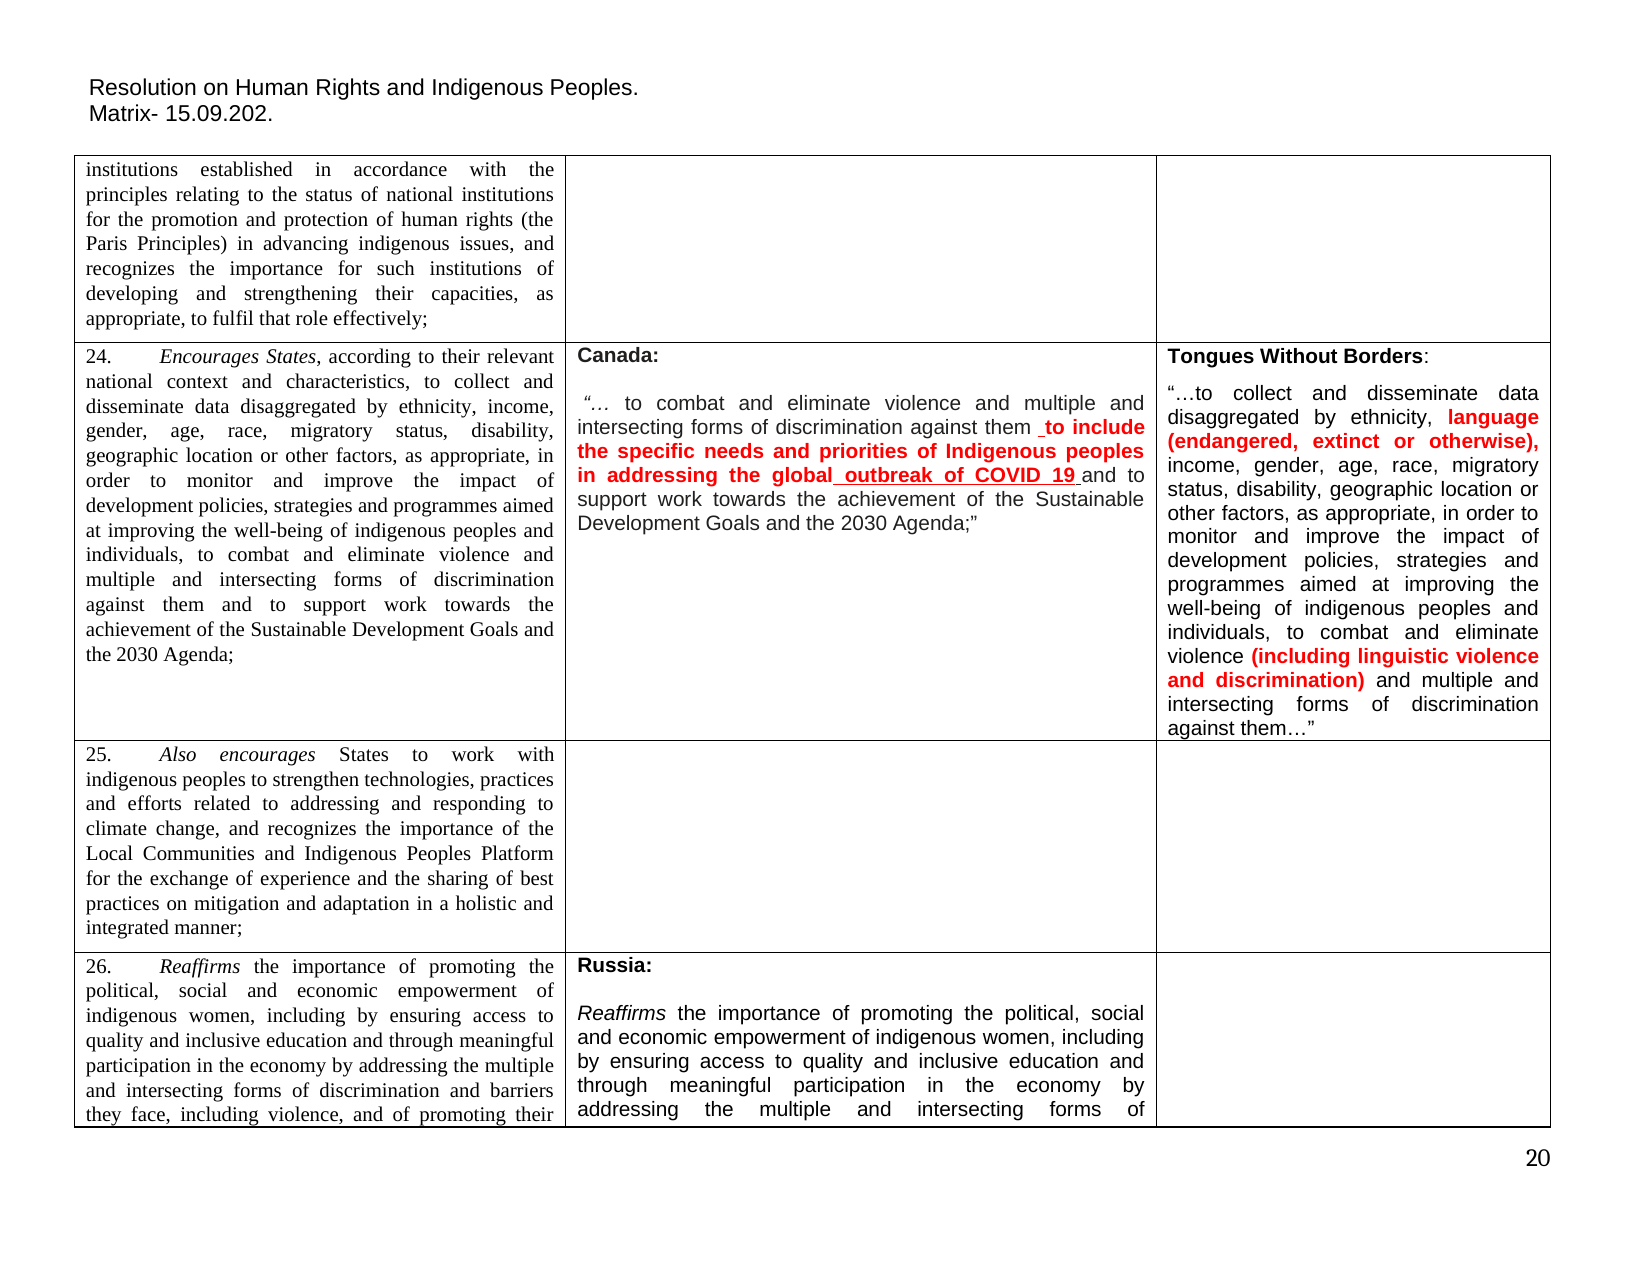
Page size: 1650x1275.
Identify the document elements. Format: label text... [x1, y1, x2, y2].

table_cell Canada: “… to combat and eliminate violence and multiple and intersecting forms of discrimination against them to include the specific needs and priorities of Indigenous peoples in addressing the global outbreak of COVID 19 and to support work towards the achievement of the Sustainable Development Goals and the 2030 Agenda;” [566, 343, 1156, 740]
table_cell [75, 953, 565, 1126]
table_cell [566, 953, 1156, 1126]
table_cell 25. Also encourages States to work with indigenous peoples to strengthen technologies, practices and efforts related to addressing and responding to climate change, and recognizes the importance of the Local Communities and Indigenous Peoples Platform for the exchange of experience and the sharing of best practices on mitigation and adaptation in a holistic and integrated manner; [75, 741, 565, 952]
table_cell [566, 741, 1156, 952]
table_cell 24. Encourages States, according to their relevant national context and characteristics, to collect and disseminate data disaggregated by ethnicity, income, gender, age, race, migratory status, disability, geographic location or other factors, as appropriate, in order to monitor and improve the impact of development policies, strategies and programmes aimed at improving the well-being of indigenous peoples and individuals, to combat and eliminate violence and multiple and intersecting forms of discrimination against them and to support work towards the achievement of the Sustainable Development Goals and the 2030 Agenda; [75, 343, 565, 740]
table_cell [1157, 953, 1550, 1126]
table_cell [566, 156, 1156, 342]
table_cell Tongues Without Borders: “…to collect and disseminate data disaggregated by ethnicity, language (endangered, extinct or otherwise), income, gender, age, race, migratory status, disability, geographic location or other factors, as appropriate, in order to monitor and improve the impact of development policies, strategies and programmes aimed at improving the well-being of indigenous peoples and individuals, to combat and eliminate violence (including linguistic violence and discrimination) and multiple and intersecting forms of discrimination against them…” [1157, 343, 1550, 740]
table_cell [1157, 156, 1550, 342]
table_cell [1157, 741, 1550, 952]
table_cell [75, 156, 565, 342]
